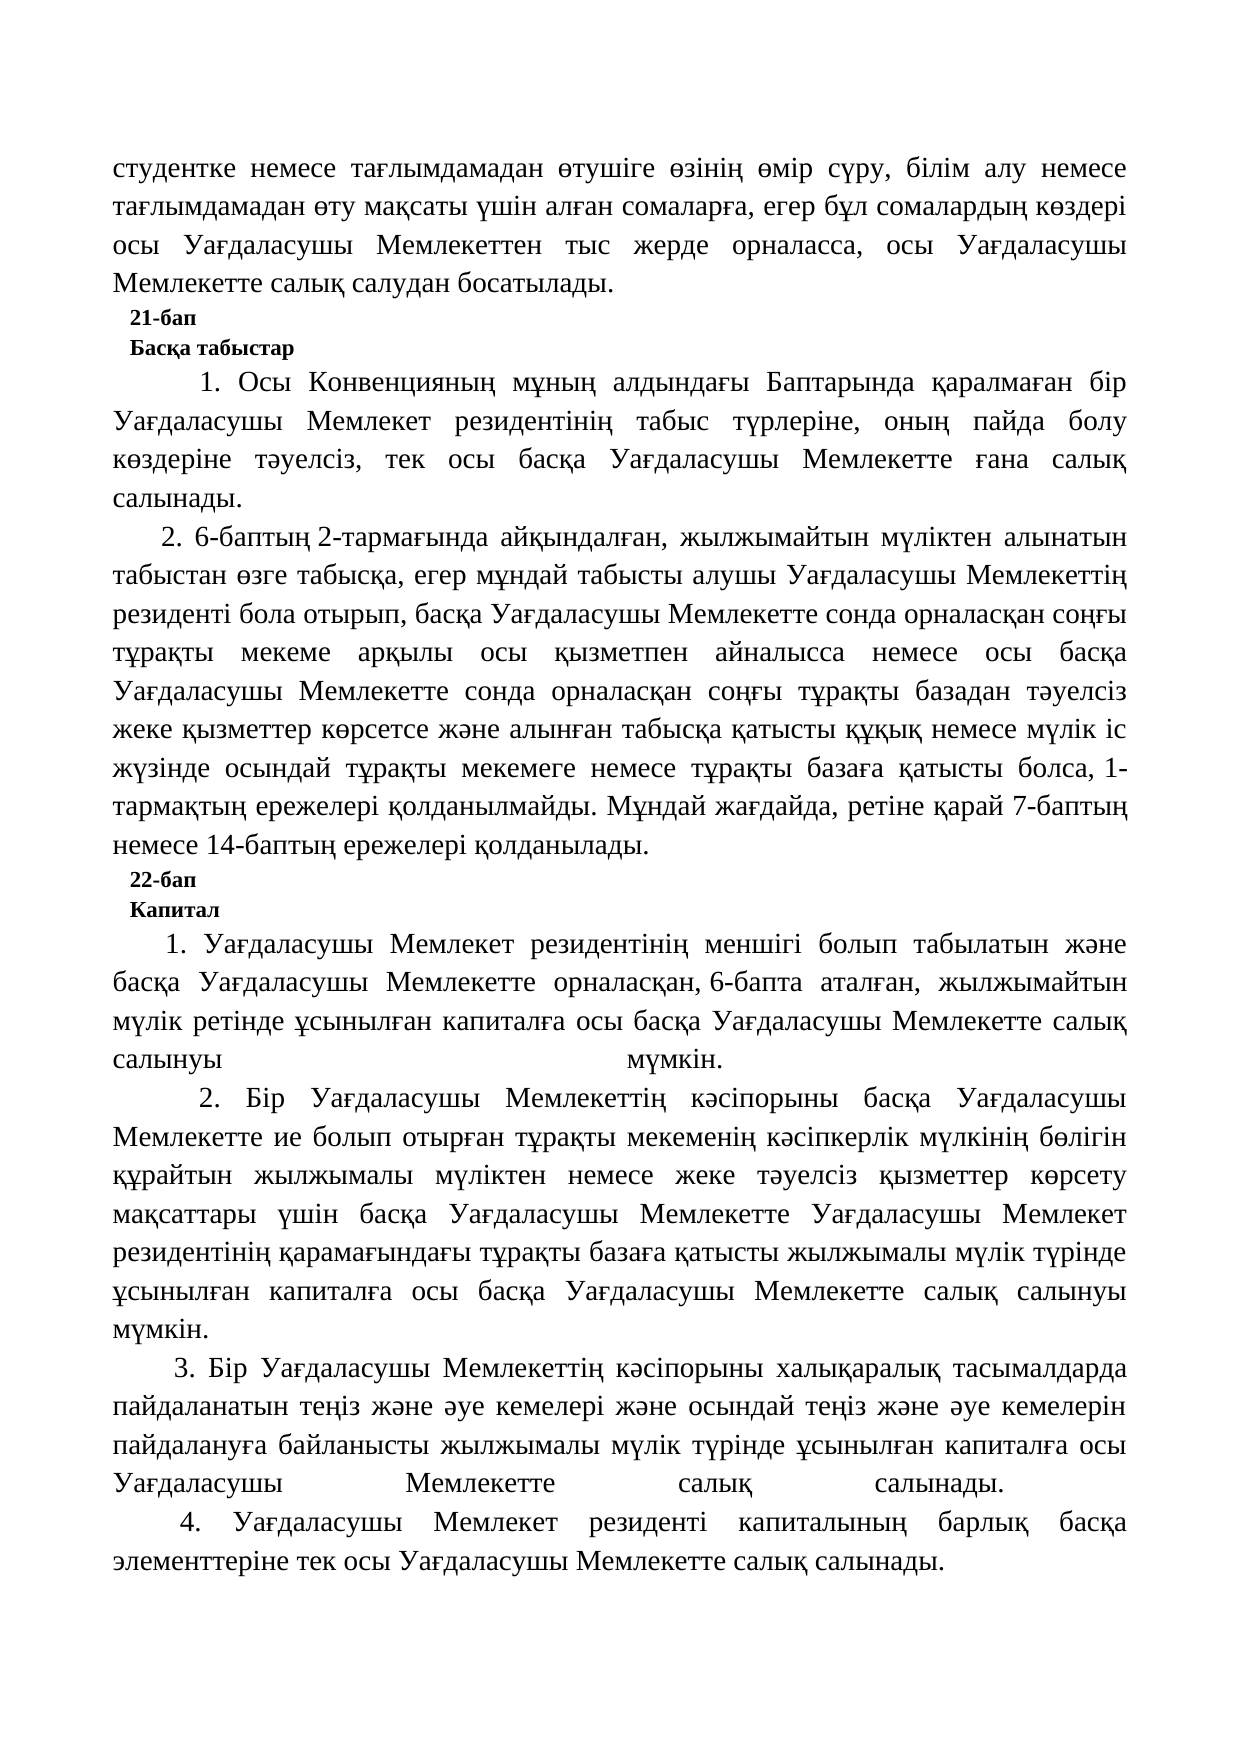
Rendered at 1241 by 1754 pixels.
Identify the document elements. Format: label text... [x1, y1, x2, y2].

text 1. Осы Конвенцияның мұның алдындағы Баптарында қаралмаған бiр Уағдаласушы Мемлекет резидентiнiң табыс түрлерiне, оның пайда болу көздерiне тәуелсiз, тек осы басқа Уағдаласушы Мемлекетте ғана салық салынады. 2. 6-баптың 2-тармағында айқындалған, жылжымайтын мүлiктен алынатын табыстан өзге табысқа, егер мұндай табысты алушы Уағдаласушы Мемлекеттiң резидентi бола отырып, басқа Уағдаласушы Мемлекетте сонда орналасқан соңғы тұрақты мекеме арқылы осы қызметпен айналысса немесе осы басқа Уағдаласушы Мемлекетте сонда орналасқан соңғы тұрақты базадан тәуелсiз жеке қызметтер көрсетсе және алынған табысқа қатысты құқық немесе мүлiк iс жүзiнде осындай тұрақты мекемеге немесе тұрақты базаға қатысты болса, 1-тармақтың ережелерi қолданылмайды. Мұндай жағдайда, ретiне қарай 7-баптың немесе 14-баптың ережелерi қолданылады. [112, 364, 1128, 861]
text 21-бап [112, 304, 1128, 331]
text 1. Уағдаласушы Мемлекет резидентiнiң меншiгi болып табылатын және басқа Уағдаласушы Мемлекетте орналасқан, 6-бапта аталған, жылжымайтын мүлік ретінде ұсынылған капиталға осы басқа Уағдаласушы Мемлекетте салық салынуы мүмкін. 2. Бiр Уағдаласушы Мемлекеттiң кәсiпорыны басқа Уағдаласушы Мемлекетте ие болып отырған тұрақты мекеменiң кәсiпкерлiк мүлкiнiң бөлiгiн құрайтын жылжымалы мүлiктен немесе жеке тәуелсiз қызметтер көрсету мақсаттары үшiн басқа Уағдаласушы Мемлекетте Уағдаласушы Мемлекет резидентiнiң қарамағындағы тұрақты базаға қатысты жылжымалы мүлiк түрiнде ұсынылған капиталға осы басқа Уағдаласушы Мемлекетте салық салынуы мүмкiн. 3. Бiр Уағдаласушы Мемлекеттiң кәсiпорыны халықаралық тасымалдарда пайдаланатын теңiз және әуе кемелерi және осындай теңiз және әуе кемелерiн пайдалануға байланысты жылжымалы мүлiк түрiнде ұсынылған капиталға осы Уағдаласушы Мемлекетте салық салынады. 4. Уағдаласушы Мемлекет резидентi капиталының барлық басқа элементтерiне тек осы Уағдаласушы Мемлекетте салық салынады. [112, 926, 1128, 1576]
text Басқа табыстар [112, 334, 1128, 361]
text 22-бап [112, 866, 1128, 892]
text Капитал [112, 896, 1128, 922]
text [112, 150, 1128, 299]
